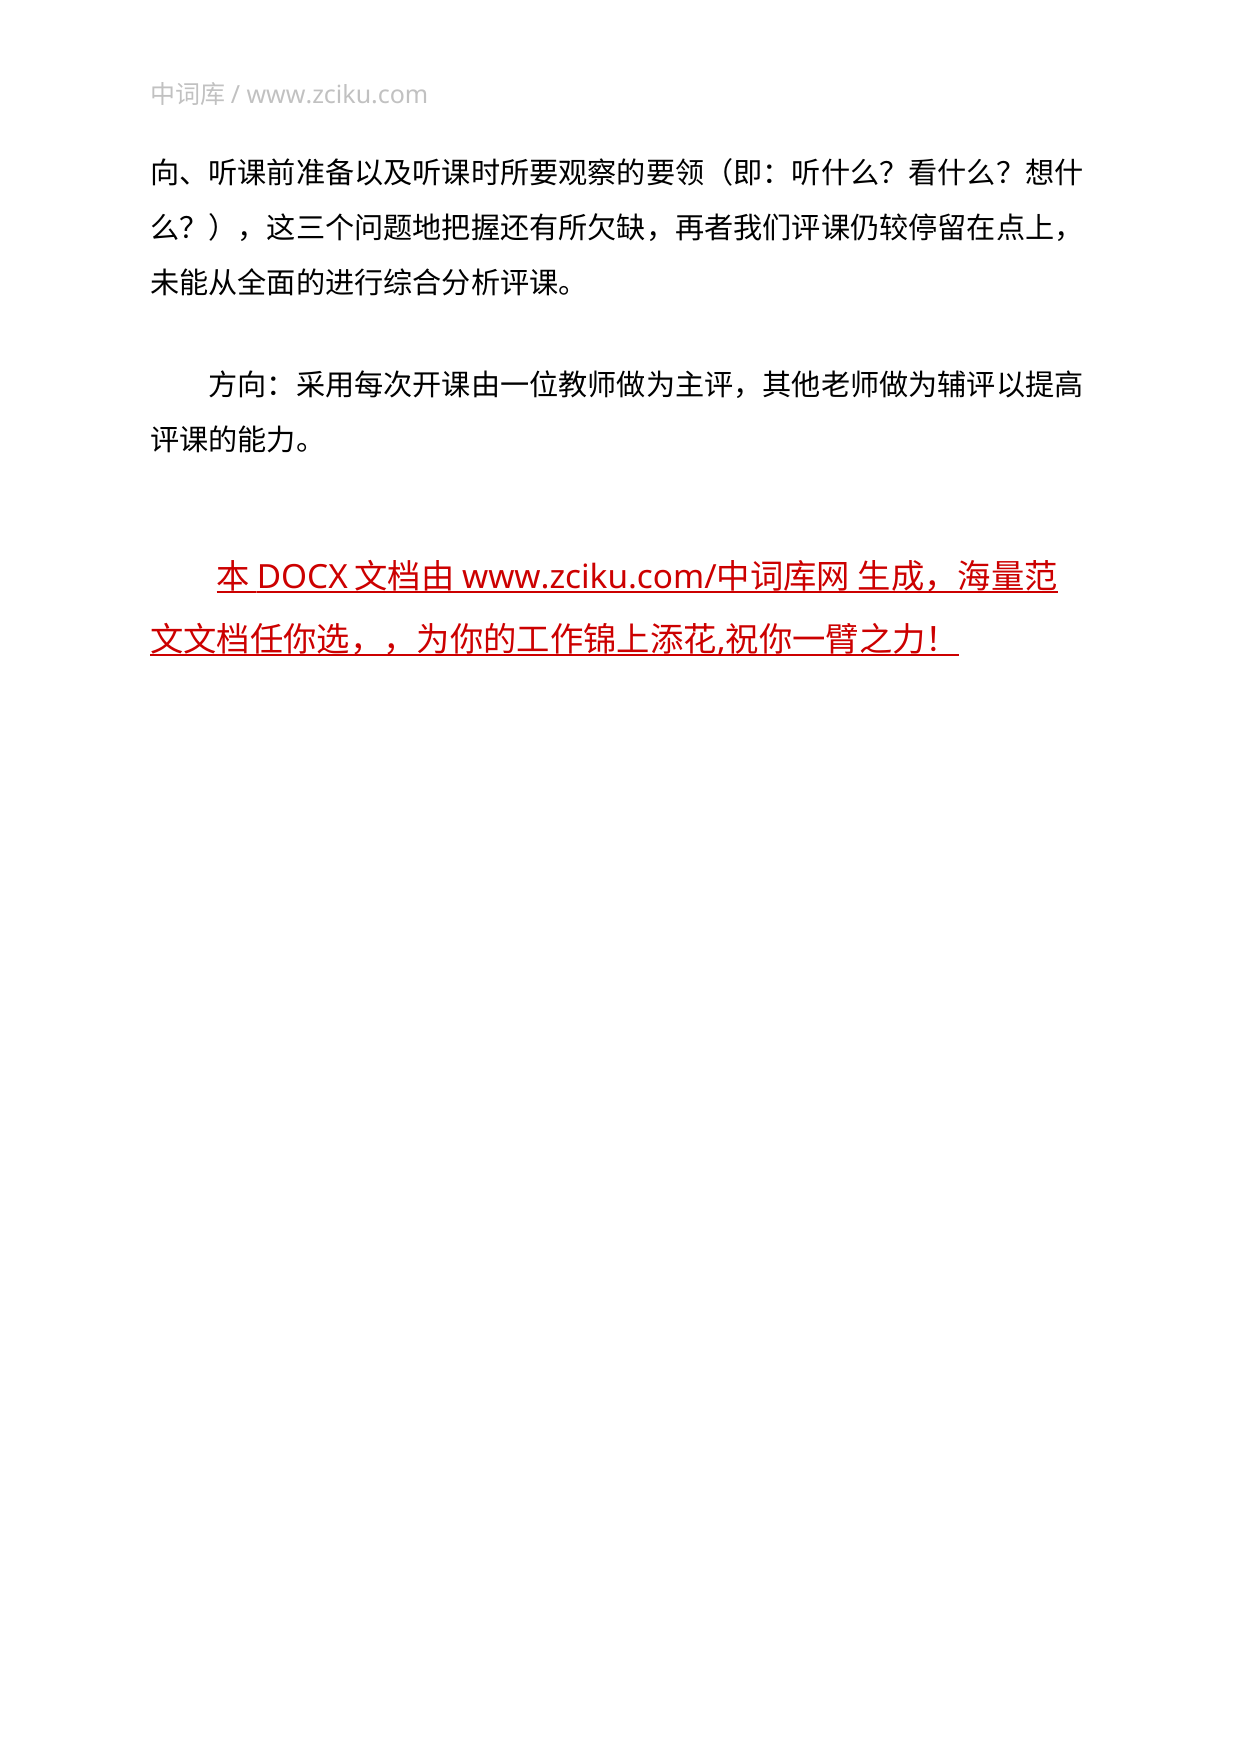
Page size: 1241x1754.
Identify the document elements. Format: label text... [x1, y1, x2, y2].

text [150, 150, 1090, 302]
text 本DOCX文档由 www.zciku.com/中词库网 生成，海量范文文档任你选，，为你的工作锦上添花,祝你一臂之力！ [150, 549, 1090, 661]
text 方向：采用每次开课由一位教师做为主评，其他老师做为辅评以提高评课的能力。 [150, 362, 1090, 459]
